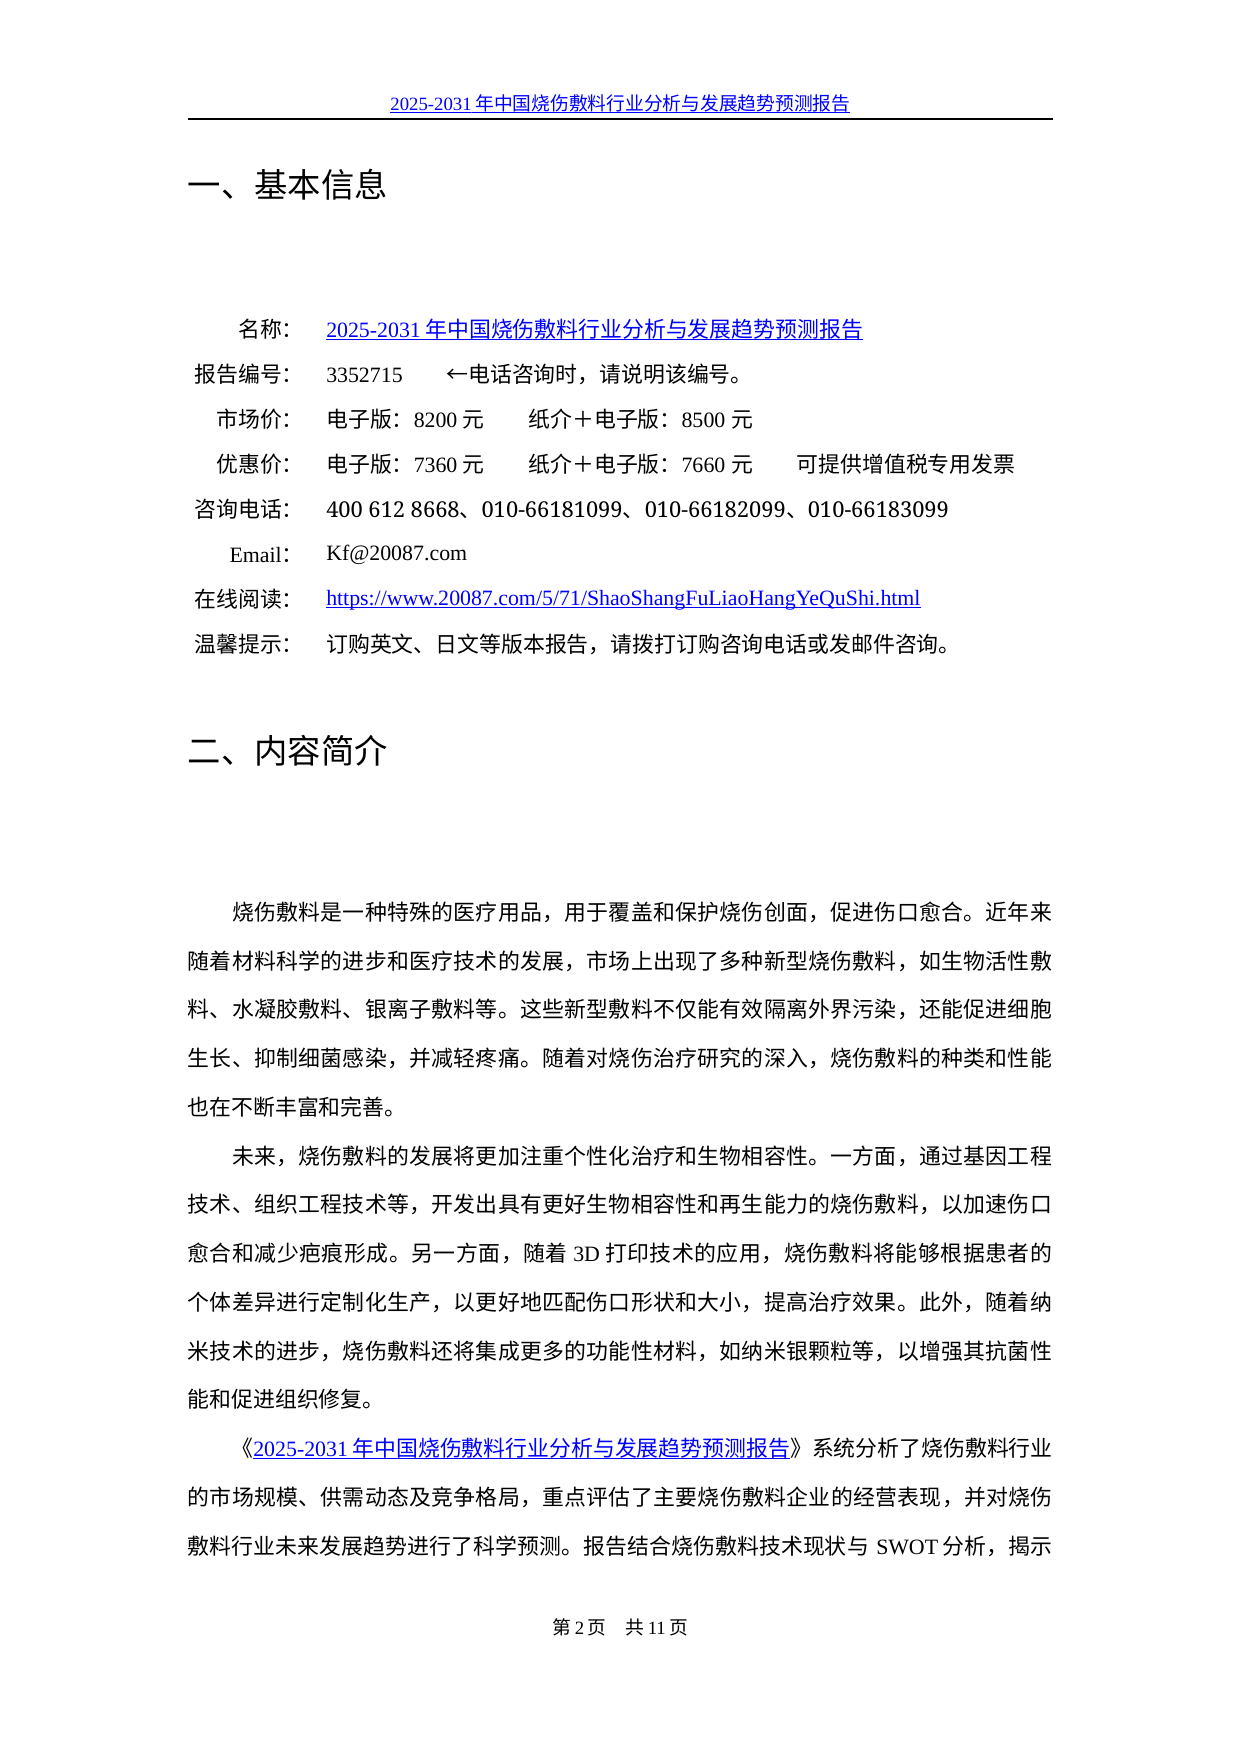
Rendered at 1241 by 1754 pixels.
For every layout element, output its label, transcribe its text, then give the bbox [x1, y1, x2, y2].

table_cell 咨询电话： [167, 492, 315, 537]
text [187, 894, 1053, 1561]
table_cell Kf@20087.com [315, 537, 1073, 582]
table_cell 订购英文、日文等版本报告，请拨打订购咨询电话或发邮件咨询。 [315, 627, 1073, 672]
title 二、内容简介 [187, 717, 1053, 782]
table_cell 在线阅读： [167, 582, 315, 627]
table_cell 电子版：8200 元 纸介＋电子版：8500 元 [315, 402, 1073, 447]
table_cell 电子版：7360 元 纸介＋电子版：7660 元 可提供增值税专用发票 [315, 447, 1073, 492]
table_cell [315, 582, 1073, 627]
table_cell 温馨提示： [167, 627, 315, 672]
table_cell 市场价： [167, 402, 315, 447]
table_cell 400 612 8668、010-66181099、010-66182099、010-66183099 [315, 492, 1073, 537]
table_cell 3352715 ←电话咨询时，请说明该编号。 [315, 357, 1073, 402]
table_header 2025-2031年中国烧伤敷料行业分析与发展趋势预测报告 [315, 312, 1073, 357]
table_cell Email： [167, 537, 315, 582]
table_header 名称： [167, 312, 315, 357]
table_cell 报告编号： [167, 357, 315, 402]
title 一、基本信息 [187, 150, 1053, 215]
table_cell 优惠价： [167, 447, 315, 492]
